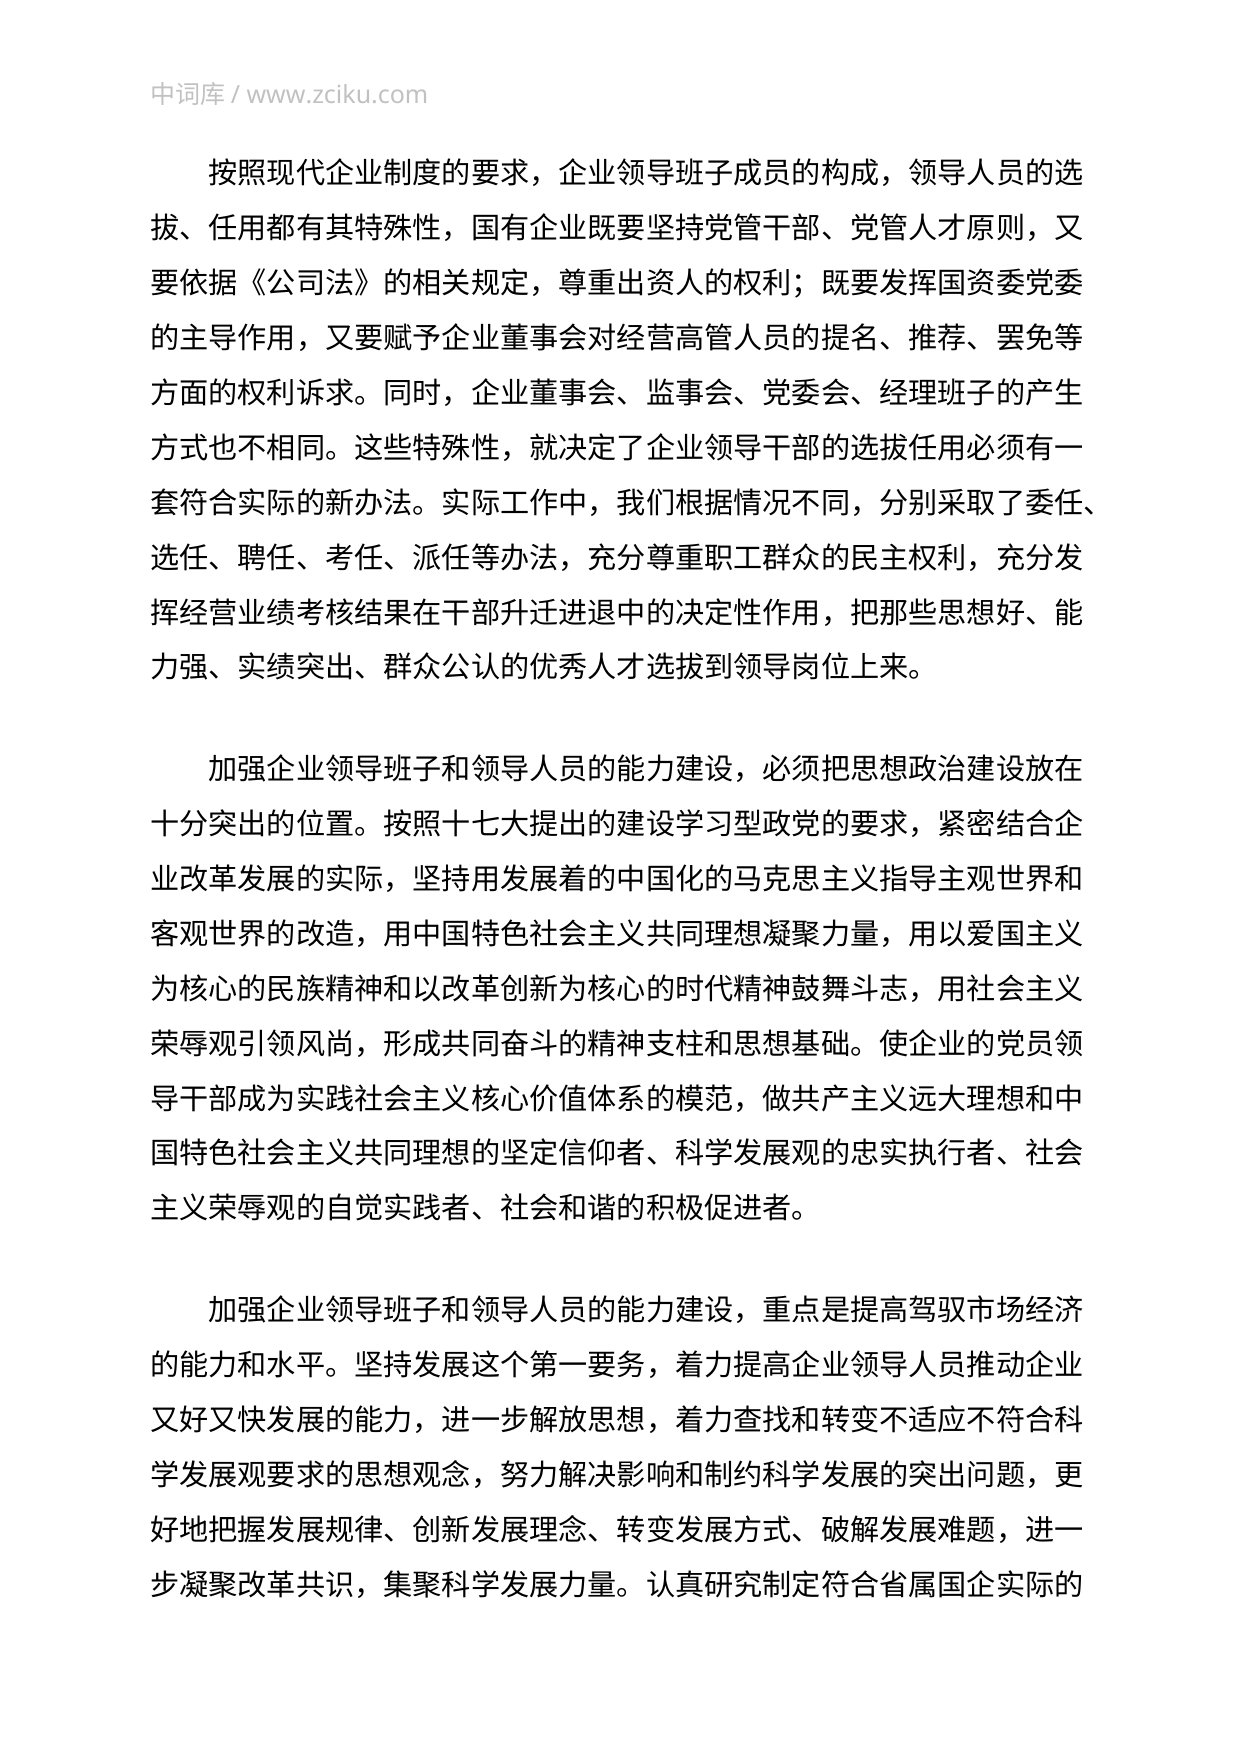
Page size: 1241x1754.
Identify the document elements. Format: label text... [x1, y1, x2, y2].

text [150, 1287, 1090, 1603]
text 按照现代企业制度的要求，企业领导班子成员的构成，领导人员的选拔、任用都有其特殊性，国有企业既要坚持党管干部、党管人才原则，又要依据《公司法》的相关规定，尊重出资人的权利；既要发挥国资委党委的主导作用，又要赋予企业董事会对经营高管人员的提名、推荐、罢免等方面的权利诉求。同时，企业董事会、监事会、党委会、经理班子的产生方式也不相同。这些特殊性，就决定了企业领导干部的选拔任用必须有一套符合实际的新办法。实际工作中，我们根据情况不同，分别采取了委任、选任、聘任、考任、派任等办法，充分尊重职工群众的民主权利，充分发挥经营业绩考核结果在干部升迁进退中的决定性作用，把那些思想好、能力强、实绩突出、群众公认的优秀人才选拔到领导岗位上来。 [150, 150, 1090, 686]
text 加强企业领导班子和领导人员的能力建设，必须把思想政治建设放在十分突出的位置。按照十七大提出的建设学习型政党的要求，紧密结合企业改革发展的实际，坚持用发展着的中国化的马克思主义指导主观世界和客观世界的改造，用中国特色社会主义共同理想凝聚力量，用以爱国主义为核心的民族精神和以改革创新为核心的时代精神鼓舞斗志，用社会主义荣辱观引领风尚，形成共同奋斗的精神支柱和思想基础。使企业的党员领导干部成为实践社会主义核心价值体系的模范，做共产主义远大理想和中国特色社会主义共同理想的坚定信仰者、科学发展观的忠实执行者、社会主义荣辱观的自觉实践者、社会和谐的积极促进者。 [150, 746, 1090, 1227]
